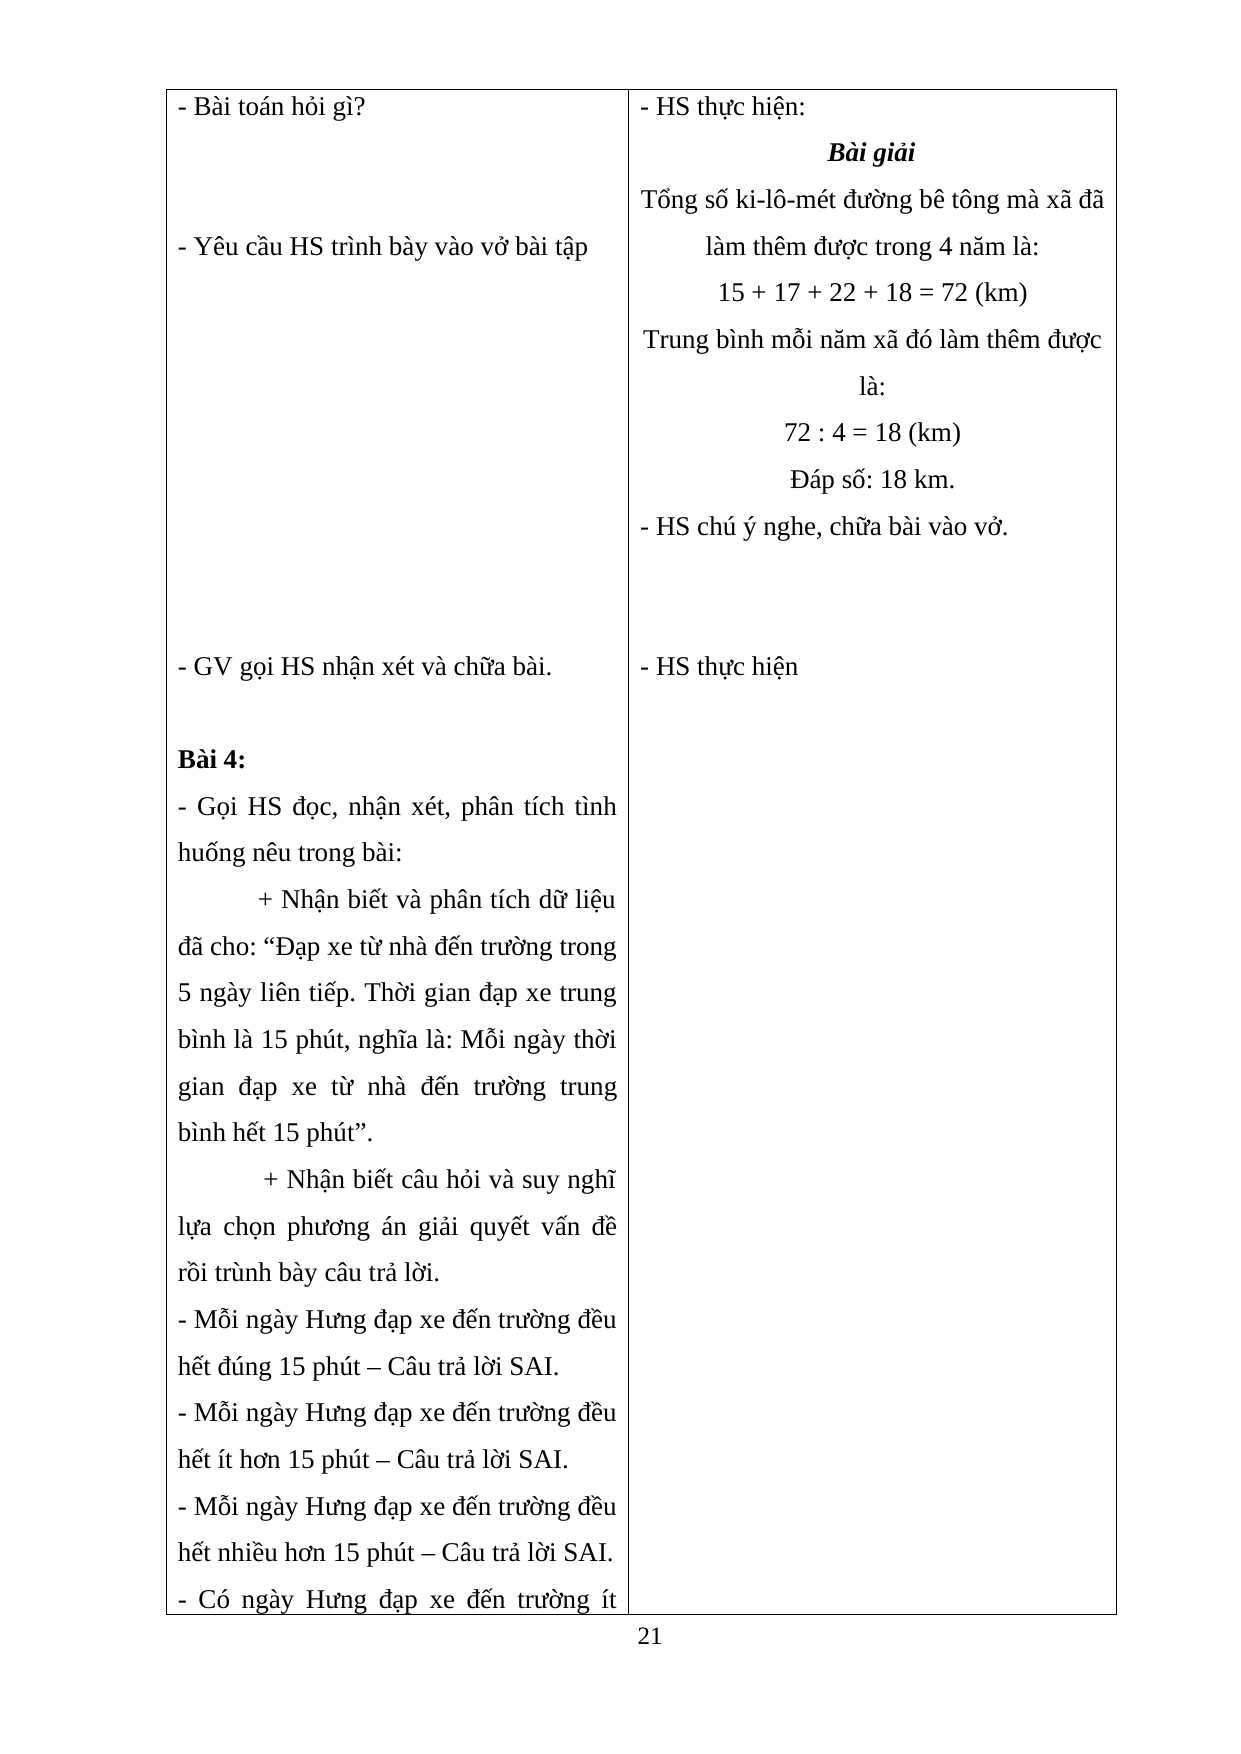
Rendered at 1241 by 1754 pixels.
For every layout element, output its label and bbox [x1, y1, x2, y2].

table_cell [629, 90, 1116, 1614]
table_cell [167, 90, 628, 1614]
